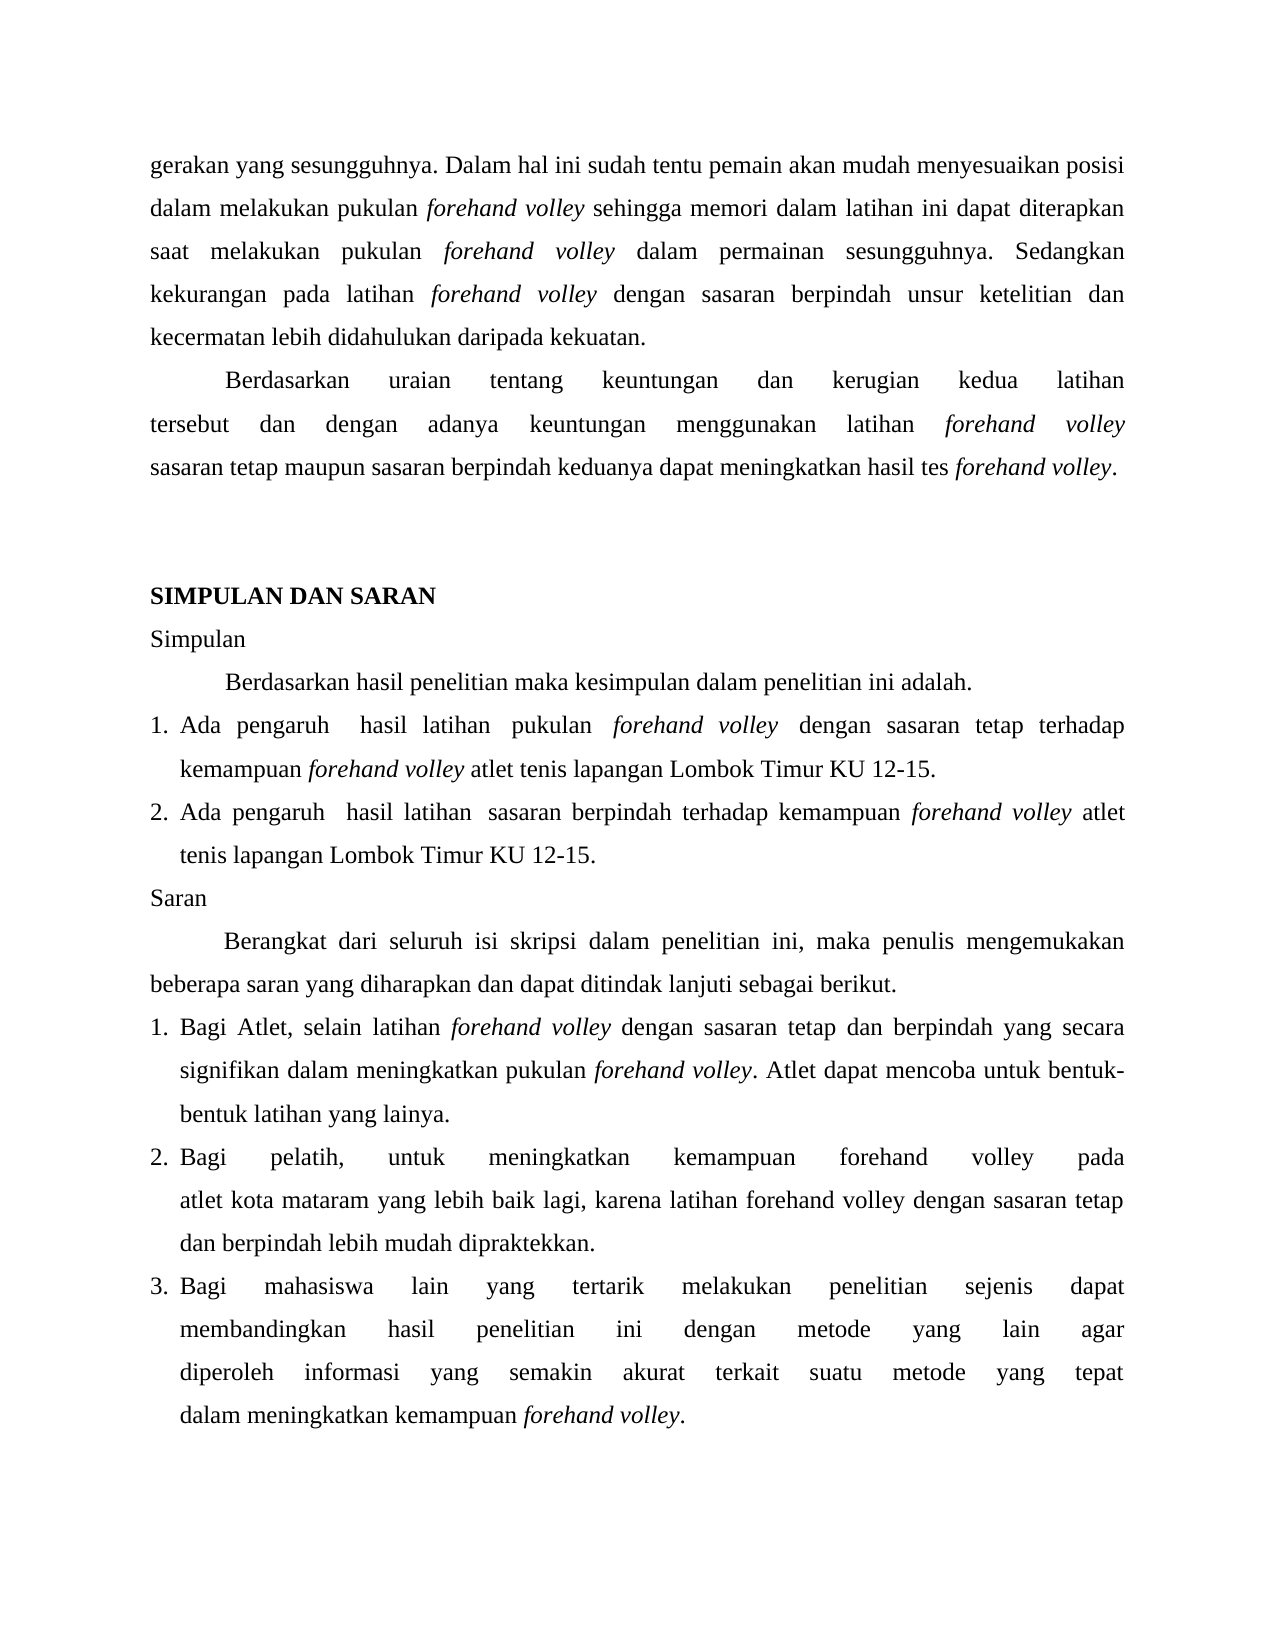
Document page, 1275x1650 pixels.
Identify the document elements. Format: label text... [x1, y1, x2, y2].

list Ada pengaruh hasil latihan pukulan forehand volley dengan sasaran tetap terhadap kemampuan forehand volley atlet tenis lapangan Lombok Timur KU 12-15. [150, 711, 1125, 782]
text SIMPULAN DAN SARAN [150, 581, 1125, 610]
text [150, 150, 1125, 351]
list Bagi mahasiswa lain yang tertarik melakukan penelitian sejenis dapat membandingkan hasil penelitian ini dengan metode yang lain agar diperoleh informasi yang semakin akurat terkait suatu metode yang tepat dalam meningkatkan kemampuan forehand volley. [150, 1271, 1125, 1429]
list Berangkat dari seluruh isi skripsi dalam penelitian ini, maka penulis mengemukakan beberapa saran yang diharapkan dan dapat ditindak lanjuti sebagai berikut. [150, 926, 1125, 998]
list Ada pengaruh hasil latihan sasaran berpindah terhadap kemampuan forehand volley atlet tenis lapangan Lombok Timur KU 12-15. [150, 797, 1125, 869]
subtitle Saran [150, 883, 1125, 912]
subtitle Simpulan [150, 624, 1125, 653]
text Berdasarkan hasil penelitian maka kesimpulan dalam penelitian ini adalah. [150, 667, 1125, 696]
list Bagi pelatih, untuk meningkatkan kemampuan forehand volley pada atlet kota mataram yang lebih baik lagi, karena latihan forehand volley dengan sasaran tetap dan berpindah lebih mudah dipraktekkan. [150, 1142, 1125, 1257]
list Bagi Atlet, selain latihan forehand volley dengan sasaran tetap dan berpindah yang secara signifikan dalam meningkatkan pukulan forehand volley. Atlet dapat mencoba untuk bentuk-bentuk latihan yang lainya. [150, 1012, 1125, 1127]
text Berdasarkan uraian tentang keuntungan dan kerugian kedua latihan tersebut dan dengan adanya keuntungan menggunakan latihan forehand volley sasaran tetap maupun sasaran berpindah keduanya dapat meningkatkan hasil tes forehand volley. [150, 366, 1125, 481]
